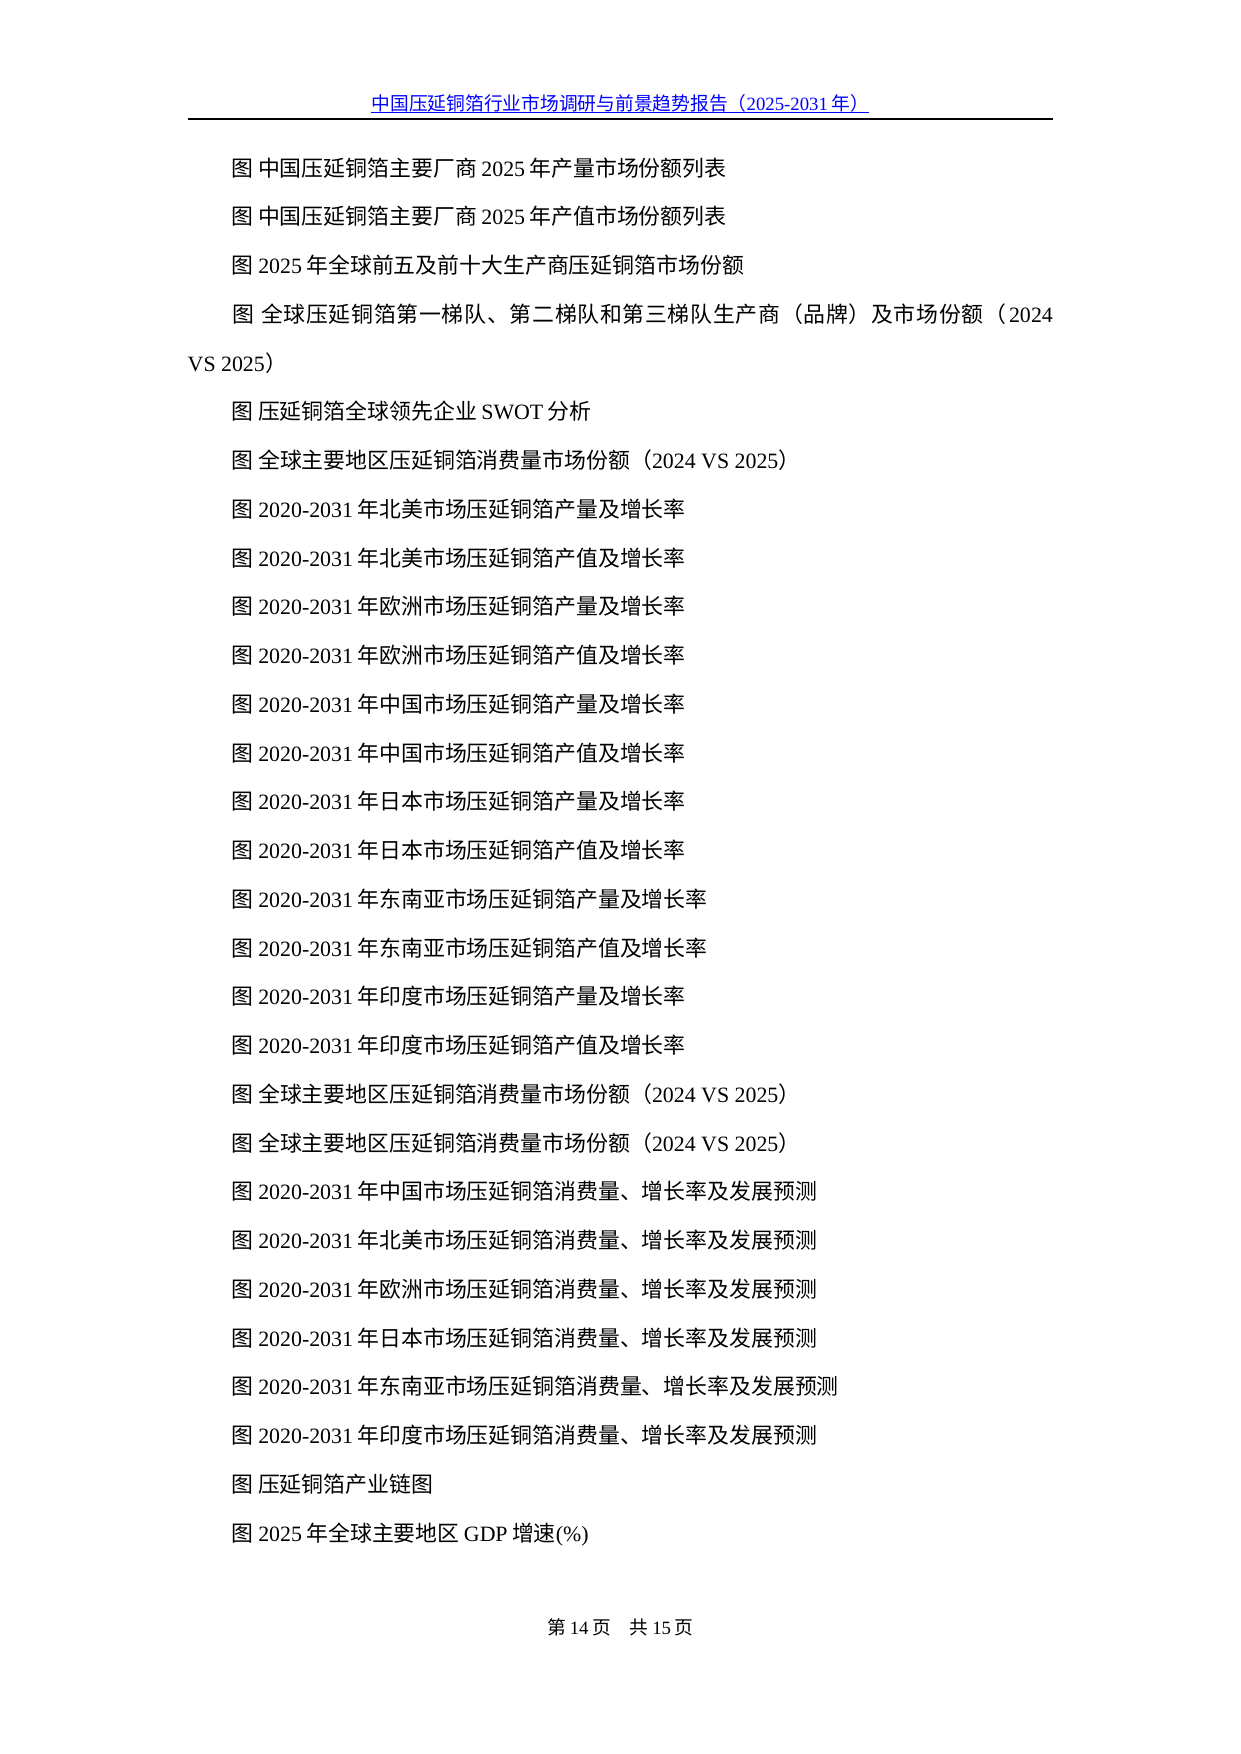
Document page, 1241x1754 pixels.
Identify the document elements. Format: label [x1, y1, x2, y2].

text [187, 150, 1053, 1548]
